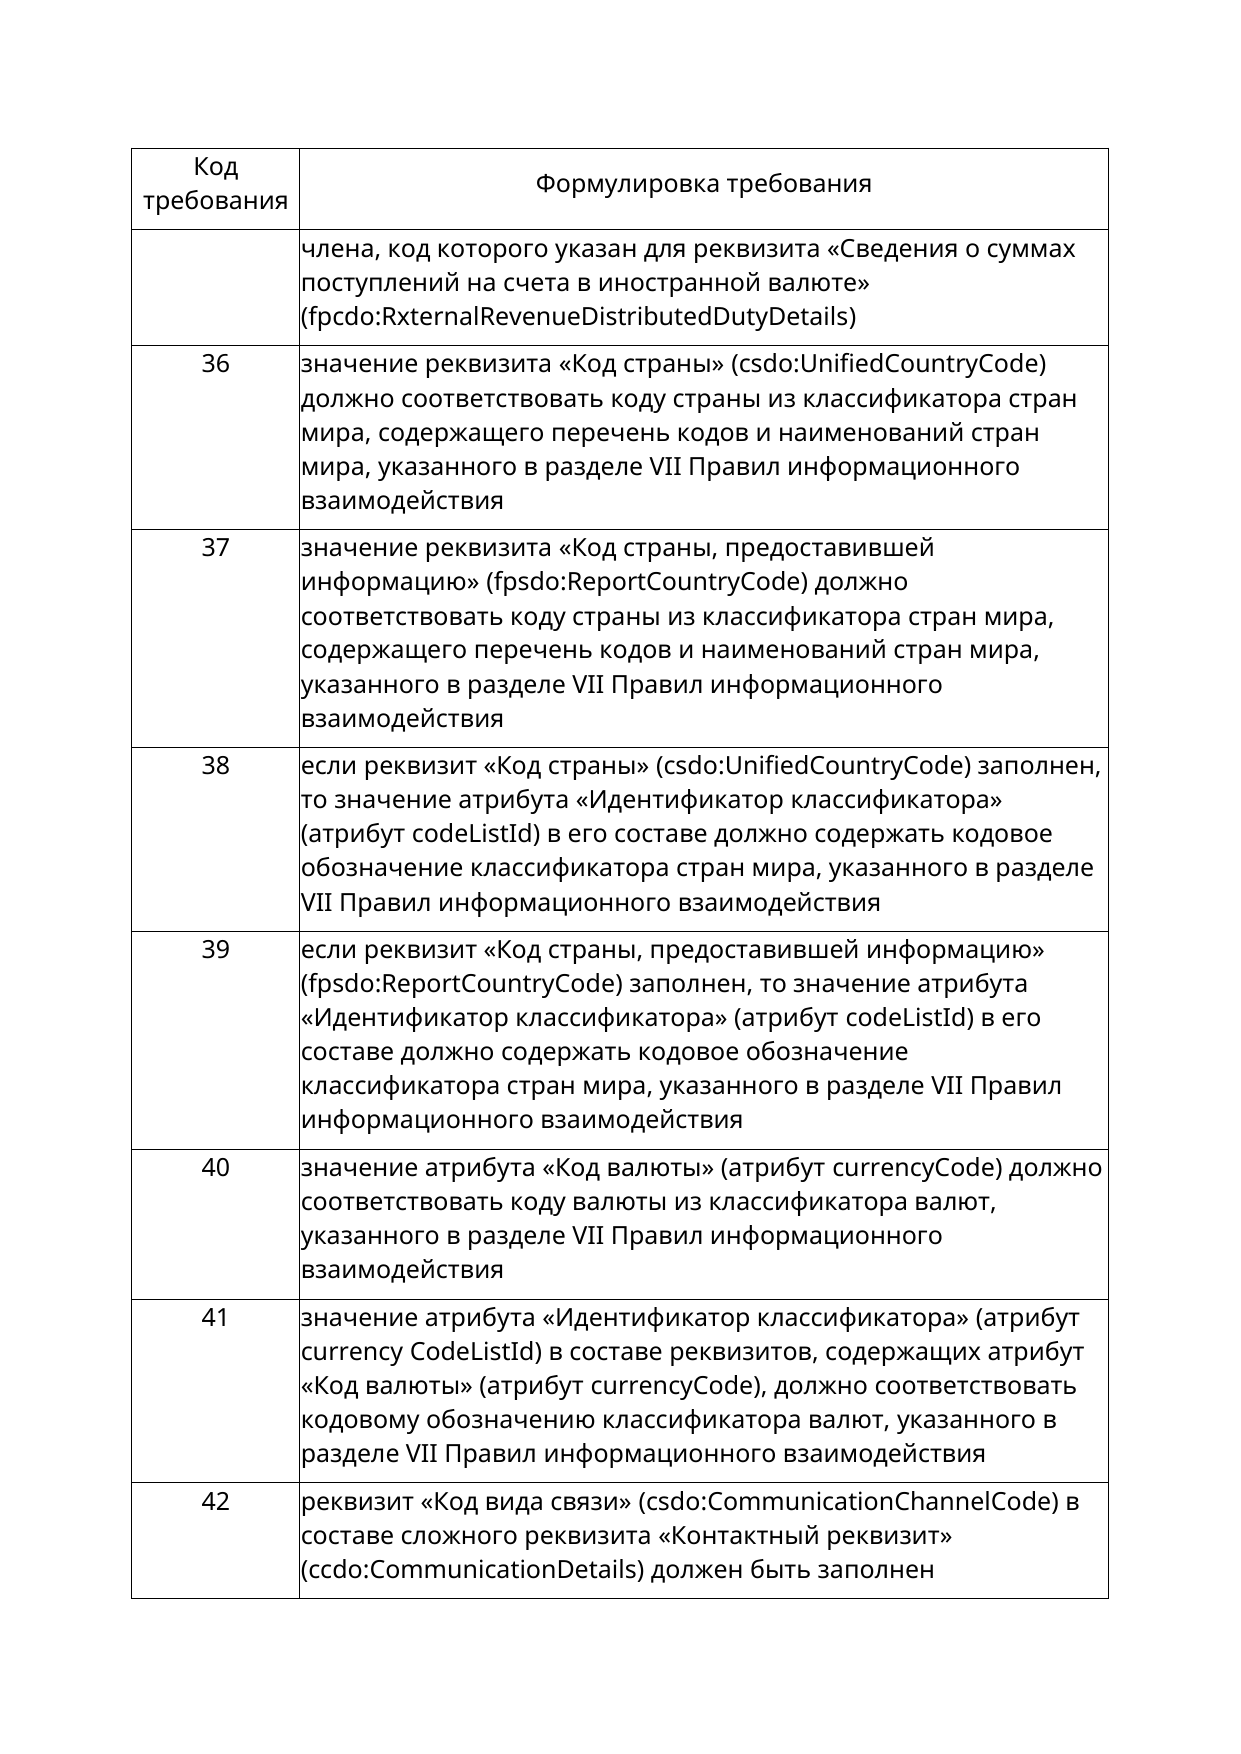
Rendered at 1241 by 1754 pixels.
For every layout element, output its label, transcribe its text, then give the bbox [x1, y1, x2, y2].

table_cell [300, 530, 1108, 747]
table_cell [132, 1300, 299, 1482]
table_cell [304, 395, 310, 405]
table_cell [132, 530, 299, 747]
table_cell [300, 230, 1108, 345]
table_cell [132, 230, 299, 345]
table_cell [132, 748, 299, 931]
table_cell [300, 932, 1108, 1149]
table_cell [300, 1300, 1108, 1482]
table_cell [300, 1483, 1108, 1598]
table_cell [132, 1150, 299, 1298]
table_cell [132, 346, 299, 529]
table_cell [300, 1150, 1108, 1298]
table_header Код требования [132, 149, 299, 229]
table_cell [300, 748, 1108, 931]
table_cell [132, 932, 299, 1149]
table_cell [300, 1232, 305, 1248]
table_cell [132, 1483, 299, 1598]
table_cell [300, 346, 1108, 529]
table_header Формулировка требования [300, 149, 1108, 229]
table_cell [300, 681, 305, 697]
